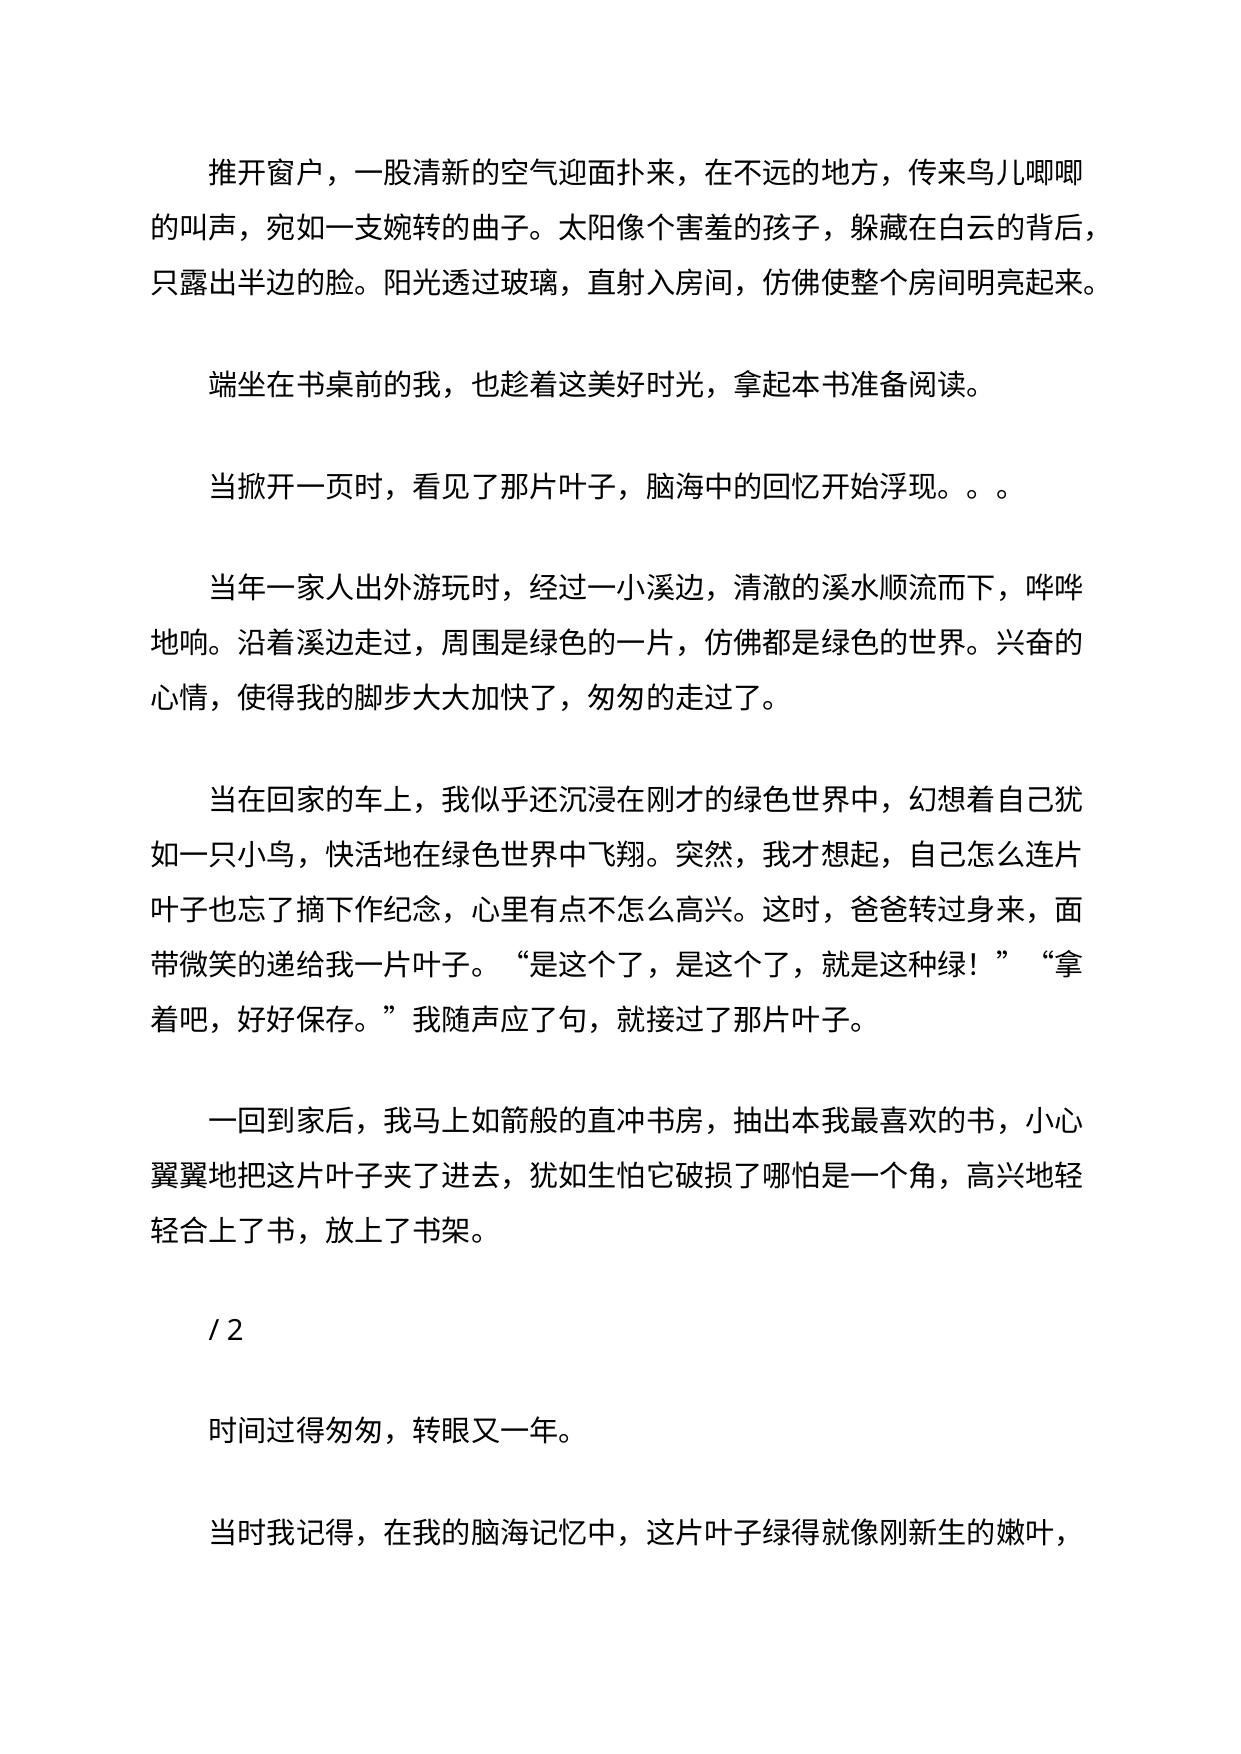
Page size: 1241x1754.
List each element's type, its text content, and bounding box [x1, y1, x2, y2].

text 端坐在书桌前的我，也趁着这美好时光，拿起本书准备阅读。 [150, 362, 1090, 404]
text 推开窗户，一股清新的空气迎面扑来，在不远的地方，传来鸟儿唧唧的叫声，宛如一支婉转的曲子。太阳像个害羞的孩子，躲藏在白云的背后，只露出半边的脸。阳光透过玻璃，直射入房间，仿佛使整个房间明亮起来。 [150, 150, 1090, 302]
text 时间过得匆匆，转眼又一年。 [150, 1408, 1090, 1450]
text 当在回家的车上，我似乎还沉浸在刚才的绿色世界中，幻想着自己犹如一只小鸟，快活地在绿色世界中飞翔。突然，我才想起，自己怎么连片叶子也忘了摘下作纪念，心里有点不怎么高兴。这时，爸爸转过身来，面带微笑的递给我一片叶子。“是这个了，是这个了，就是这种绿！”“拿着吧，好好保存。”我随声应了句，就接过了那片叶子。 [150, 777, 1090, 1038]
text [150, 1510, 1090, 1552]
text 当年一家人出外游玩时，经过一小溪边，清澈的溪水顺流而下，哗哗地响。沿着溪边走过，周围是绿色的一片，仿佛都是绿色的世界。兴奋的心情，使得我的脚步大大加快了，匆匆的走过了。 [150, 565, 1090, 717]
text / 2 [150, 1309, 1090, 1349]
text 一回到家后，我马上如箭般的直冲书房，抽出本我最喜欢的书，小心翼翼地把这片叶子夹了进去，犹如生怕它破损了哪怕是一个角，高兴地轻轻合上了书，放上了书架。 [150, 1098, 1090, 1250]
text 当掀开一页时，看见了那片叶子，脑海中的回忆开始浮现。。。 [150, 463, 1090, 506]
